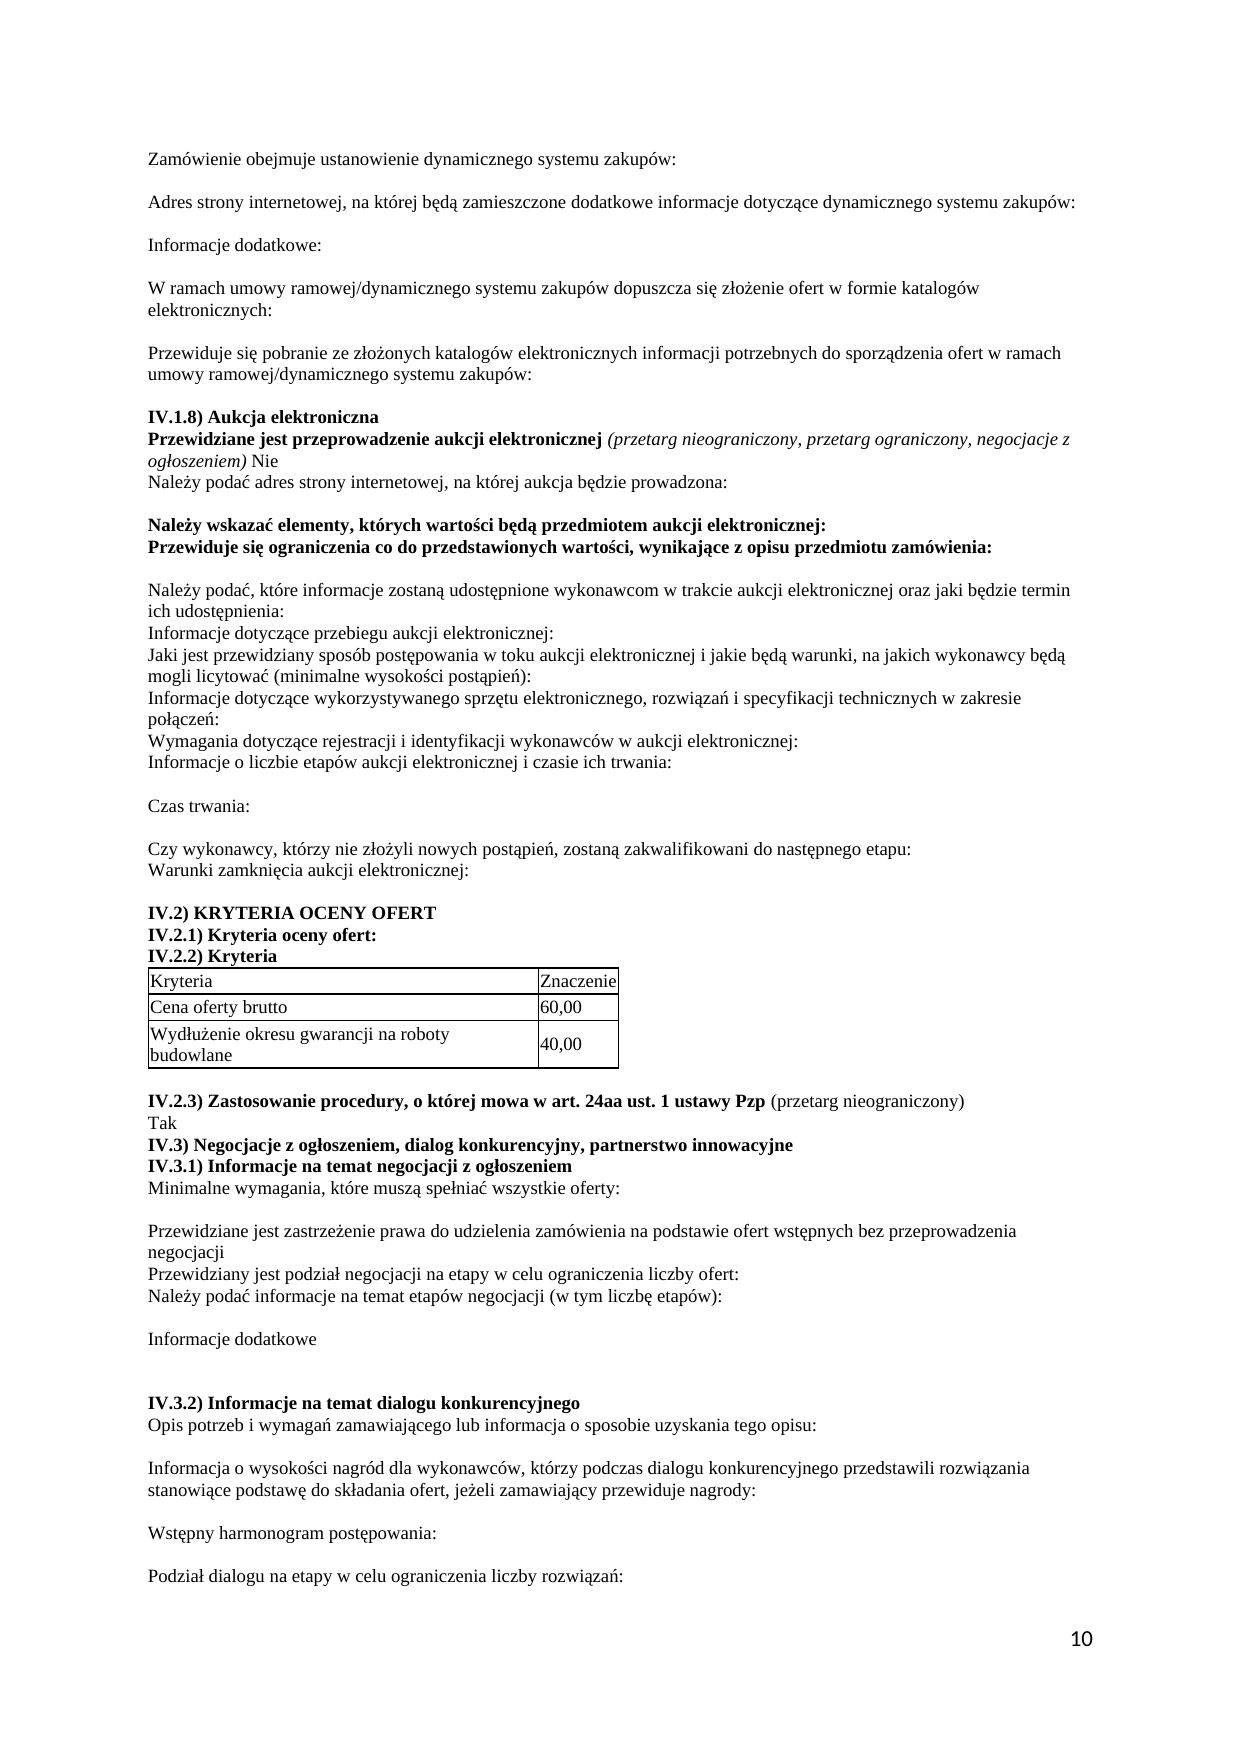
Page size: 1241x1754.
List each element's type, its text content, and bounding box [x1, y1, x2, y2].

table_header Kryteria [149, 969, 538, 993]
text Czas trwania: Czy wykonawcy, którzy nie złożyli nowych postąpień, zostaną zakwalifikowani do następnego etapu: Warunki zamknięcia aukcji elektronicznej: IV.2) KRYTERIA OCENY OFERT IV.2.1) Kryteria oceny ofert: IV.2.2) Kryteria [148, 773, 1093, 967]
table_header Znaczenie [539, 969, 618, 993]
table_cell 60,00 [539, 995, 618, 1019]
table_cell Cena oferty brutto [149, 995, 538, 1019]
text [148, 148, 1093, 773]
table_cell Wydłużenie okresu gwarancji na roboty budowlane [149, 1021, 538, 1067]
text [148, 1069, 1093, 1586]
table_cell 40,00 [539, 1021, 618, 1067]
